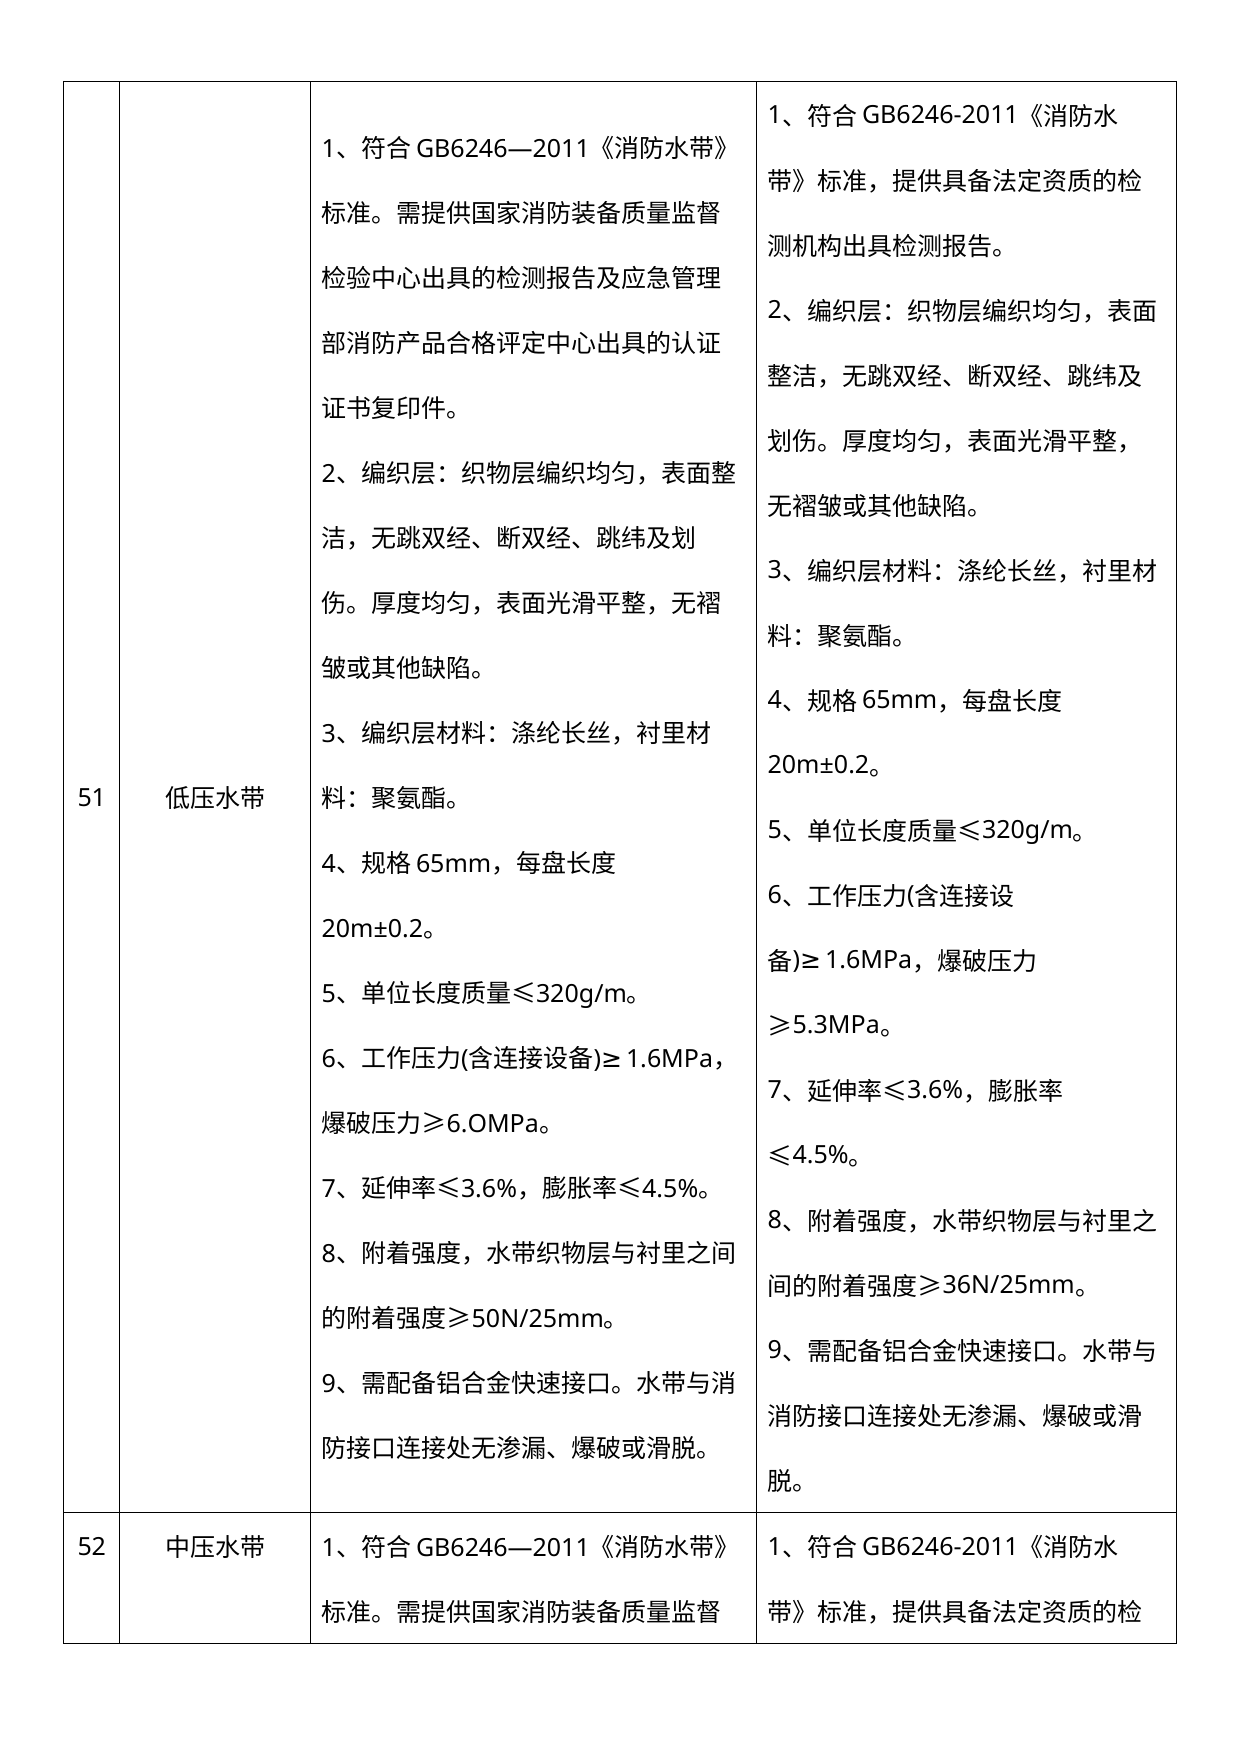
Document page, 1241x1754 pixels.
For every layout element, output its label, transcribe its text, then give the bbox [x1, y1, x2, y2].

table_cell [311, 1513, 756, 1643]
table_cell 51 [64, 82, 119, 1512]
table_cell 1、符合GB6246-2011《消防水带》标准，提供具备法定资质的检测机构出具检测报告。 2、编织层：织物层编织均匀，表面整洁，无跳双经、断双经、跳纬及划伤。厚度均匀，表面光滑平整，无褶皱或其他缺陷。 3、编织层材料：涤纶长丝，衬里材料：聚氨酯。 4、规格65mm，每盘长度20m±0.2。 5、单位长度质量≤320g/m。 6、工作压力(含连接设备)≥1.6MPa，爆破压力≥5.3MPa。 7、延伸率≤3.6%，膨胀率≤4.5%。 8、附着强度，水带织物层与衬里之间的附着强度≥36N/25mm。 9、需配备铝合金快速接口。水带与消防接口连接处无渗漏、爆破或滑脱。 [757, 82, 1176, 1512]
table_cell 低压水带 [120, 82, 310, 1512]
table_cell 1、符合GB6246—2011《消防水带》标准。需提供国家消防装备质量监督检验中心出具的检测报告及应急管理部消防产品合格评定中心出具的认证证书复印件。 2、编织层：织物层编织均匀，表面整洁，无跳双经、断双经、跳纬及划伤。厚度均匀，表面光滑平整，无褶皱或其他缺陷。 3、编织层材料：涤纶长丝，衬里材料：聚氨酯。 4、规格65mm，每盘长度20m±0.2。 5、单位长度质量≤320g/m。 6、工作压力(含连接设备)≥1.6MPa，爆破压力≥6.OMPa。 7、延伸率≤3.6%，膨胀率≤4.5%。 8、附着强度，水带织物层与衬里之间的附着强度≥50N/25mm。 9、需配备铝合金快速接口。水带与消防接口连接处无渗漏、爆破或滑脱。 [311, 82, 756, 1512]
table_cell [757, 1513, 1176, 1643]
table_cell 52 [64, 1513, 119, 1643]
table_cell 中压水带 [120, 1513, 310, 1643]
